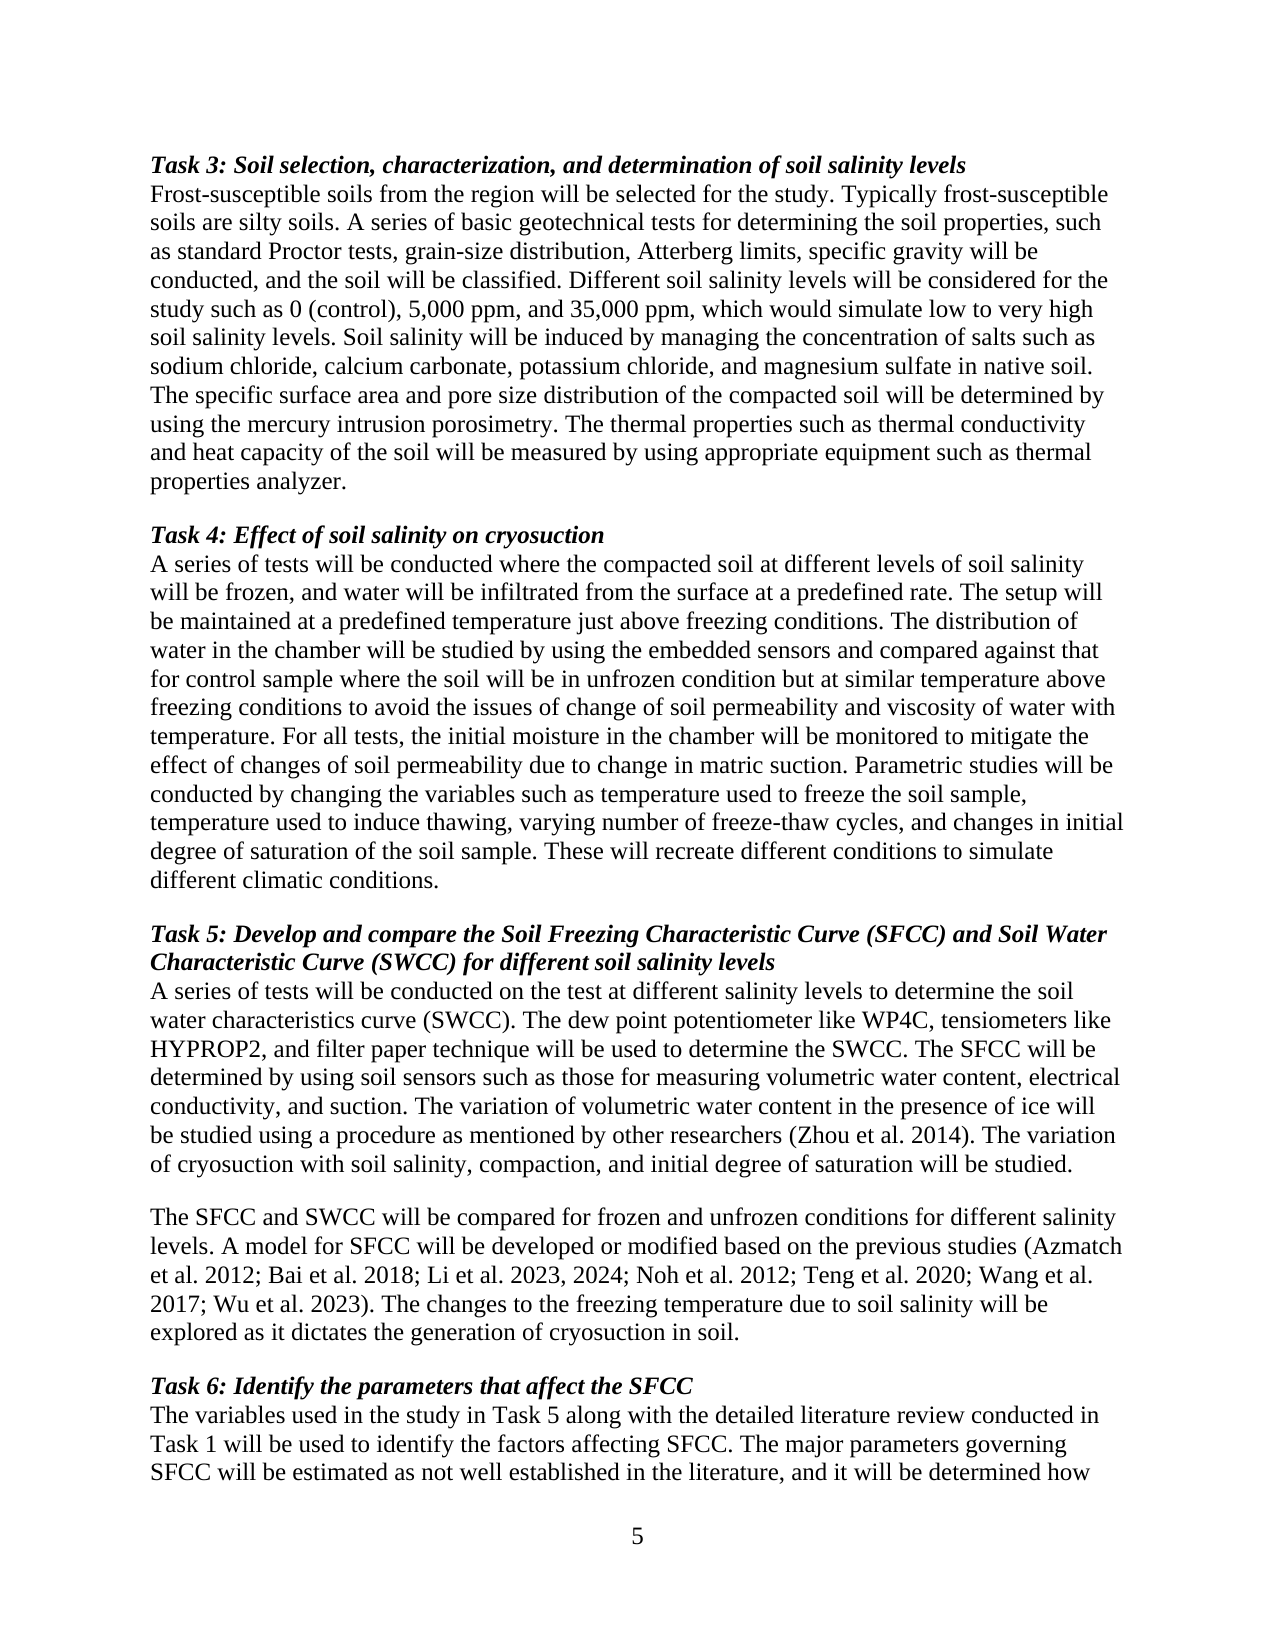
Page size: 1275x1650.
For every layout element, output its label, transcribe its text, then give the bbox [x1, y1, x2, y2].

text Frost-susceptible soils from the region will be selected for the study. Typically frost-susceptible soils are silty soils. A series of basic geotechnical tests for determining the soil properties, such as standard Proctor tests, grain-size distribution, Atterberg limits, specific gravity will be conducted, and the soil will be classified. Different soil salinity levels will be considered for the study such as 0 (control), 5,000 ppm, and 35,000 ppm, which would simulate low to very high soil salinity levels. Soil salinity will be induced by managing the concentration of salts such as sodium chloride, calcium carbonate, potassium chloride, and magnesium sulfate in native soil. The specific surface area and pore size distribution of the compacted soil will be determined by using the mercury intrusion porosimetry. The thermal properties such as thermal conductivity and heat capacity of the soil will be measured by using appropriate equipment such as thermal properties analyzer. [150, 179, 1125, 495]
text Task 4: Effect of soil salinity on cryosuction [150, 520, 1125, 549]
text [150, 1400, 1125, 1486]
text A series of tests will be conducted where the compacted soil at different levels of soil salinity will be frozen, and water will be infiltrated from the surface at a predefined rate. The setup will be maintained at a predefined temperature just above freezing conditions. The distribution of water in the chamber will be studied by using the embedded sensors and compared against that for control sample where the soil will be in unfrozen condition but at similar temperature above freezing conditions to avoid the issues of change of soil permeability and viscosity of water with temperature. For all tests, the initial moisture in the chamber will be monitored to mitigate the effect of changes of soil permeability due to change in matric suction. Parametric studies will be conducted by changing the variables such as temperature used to freeze the soil sample, temperature used to induce thawing, varying number of freeze-thaw cycles, and changes in initial degree of saturation of the soil sample. These will recreate different conditions to simulate different climatic conditions. [150, 549, 1125, 894]
text The SFCC and SWCC will be compared for frozen and unfrozen conditions for different salinity levels. A model for SFCC will be developed or modified based on the previous studies . The changes to the freezing temperature due to soil salinity will be explored as it dictates the generation of cryosuction in soil. [150, 1202, 1125, 1346]
text Task 3: Soil selection, characterization, and determination of soil salinity levels [150, 150, 1125, 179]
text Task 5: Develop and compare the Soil Freezing Characteristic Curve (SFCC) and Soil Water Characteristic Curve (SWCC) for different soil salinity levels [150, 919, 1125, 976]
text A series of tests will be conducted on the test at different salinity levels to determine the soil water characteristics curve (SWCC). The dew point potentiometer like WP4C, tensiometers like HYPROP2, and filter paper technique will be used to determine the SWCC. The SFCC will be determined by using soil sensors such as those for measuring volumetric water content, electrical conductivity, and suction. The variation of volumetric water content in the presence of ice will be studied using a procedure as mentioned by other researchers . The variation of cryosuction with soil salinity, compaction, and initial degree of saturation will be studied. [150, 976, 1125, 1177]
text Task 6: Identify the parameters that affect the SFCC [150, 1371, 1125, 1400]
